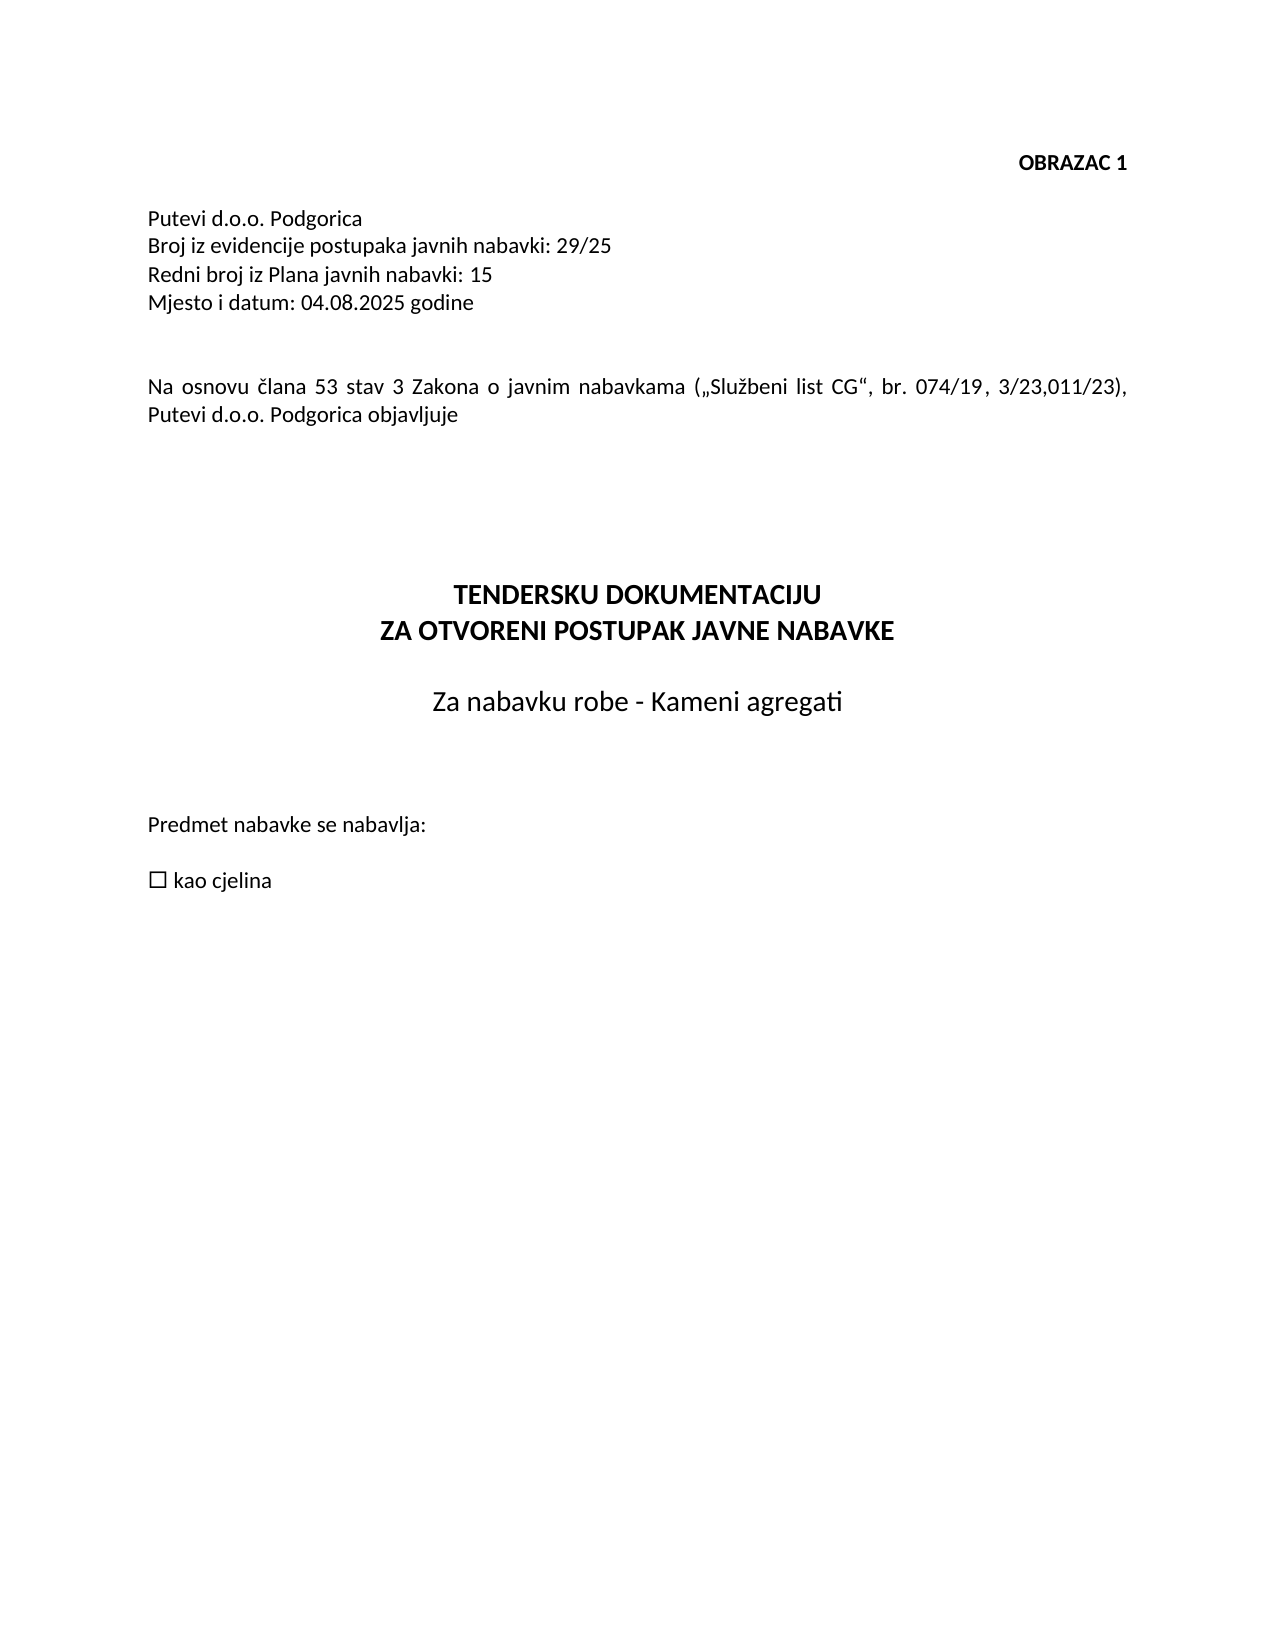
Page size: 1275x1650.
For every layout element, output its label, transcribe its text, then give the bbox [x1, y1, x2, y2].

text TENDERSKU DOKUMENTACIJU [148, 576, 1127, 612]
text Na osnovu člana 53 stav 3 Zakona o javnim nabavkama („Službeni list CG“, br. 074/19, 3/23,011/23), Putevi d.o.o. Podgorica objavljuje [148, 372, 1127, 428]
text ZA OTVORENI POSTUPAK JAVNE NABAVKE [148, 612, 1127, 647]
text OBRAZAC 1 [148, 148, 1127, 176]
text Broj iz evidencije postupaka javnih nabavki: 29/25 [148, 232, 1127, 260]
text Za nabavku robe - Kameni agregati [148, 683, 1127, 719]
text Putevi d.o.o. Podgorica [148, 204, 1127, 232]
text Predmet nabavke se nabavlja: [148, 810, 1127, 838]
text Mjesto i datum: 04.08.2025 godine [148, 288, 1127, 316]
text kao cjelina [148, 866, 1127, 894]
text Redni broj iz Plana javnih nabavki: 15 [148, 260, 1127, 288]
